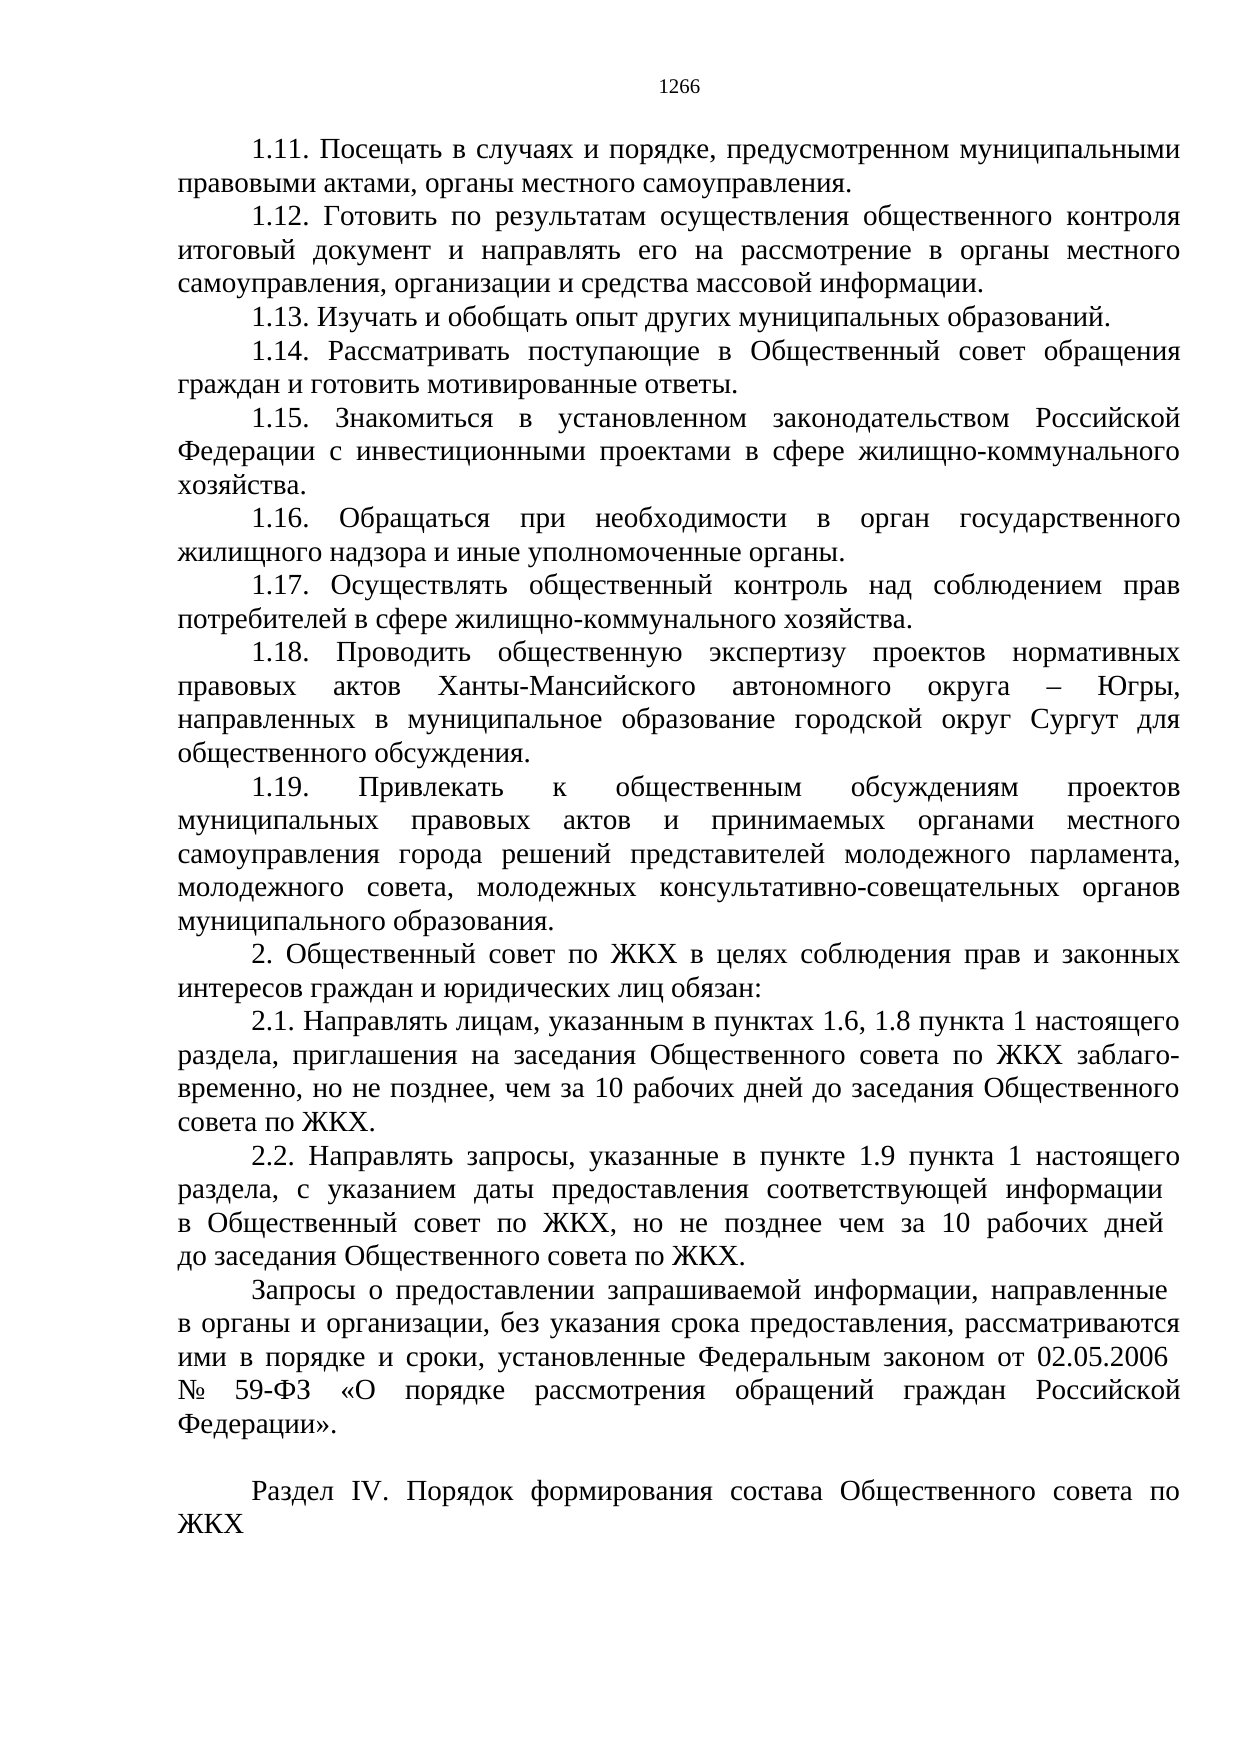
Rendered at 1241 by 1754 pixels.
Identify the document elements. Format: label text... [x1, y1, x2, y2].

text 1.16. Обращаться при необходимости в орган государственного жилищного надзора и иные уполномоченные органы. [177, 500, 1181, 567]
text 1.11. Посещать в случаях и порядке, предусмотренном муниципальными правовыми актами, органы местного самоуправления. [177, 131, 1181, 198]
text 2. Общественный совет по ЖКХ в целях соблюдения прав и законных интересов граждан и юридических лиц обязан: [177, 936, 1181, 1003]
text 1.18. Проводить общественную экспертизу проектов нормативных правовых актов Ханты-Мансийского автономного округа – Югры, направленных в муниципальное образование городской округ Сургут для общественного обсуждения. [177, 634, 1181, 769]
text Запросы о предоставлении запрашиваемой информации, направленные в органы и организации, без указания срока предоставления, рассматриваются ими в порядке и сроки, установленные Федеральным законом от 02.05.2006 № 59-ФЗ «О порядке рассмотрения обращений граждан Российской Федерации». [177, 1272, 1181, 1439]
text 1.13. Изучать и обобщать опыт других муниципальных образований. [177, 299, 1181, 333]
text 2.1. Направлять лицам, указанным в пунктах 1.6, 1.8 пункта 1 настоящего раздела, приглашения на заседания Общественного совета по ЖКХ заблаго-временно, но не позднее, чем за 10 рабочих дней до заседания Общественного совета по ЖКХ. [177, 1003, 1181, 1138]
text 2.2. Направлять запросы, указанные в пункте 1.9 пункта 1 настоящего раздела, с указанием даты предоставления соответствующей информации в Общественный совет по ЖКХ, но не позднее чем за 10 рабочих дней до заседания Общественного совета по ЖКХ. [177, 1138, 1181, 1272]
text 1.19. Привлекать к общественным обсуждениям проектов муниципальных правовых актов и принимаемых органами местного самоуправления города решений представителей молодежного парламента, молодежного совета, молодежных консультативно-совещательных органов муниципального образования. [177, 769, 1181, 936]
text 1.12. Готовить по результатам осуществления общественного контроля итоговый документ и направлять его на рассмотрение в органы местного самоуправления, организации и средства массовой информации. [177, 198, 1181, 299]
text 1.15. Знакомиться в установленном законодательством Российской Федерации с инвестиционными проектами в сфере жилищно-коммунального хозяйства. [177, 400, 1181, 500]
text Раздел IV. Порядок формирования состава Общественного совета по ЖКХ [177, 1473, 1181, 1540]
text 1.14. Рассматривать поступающие в Общественный совет обращения граждан и готовить мотивированные ответы. [177, 333, 1181, 400]
text 1.17. Осуществлять общественный контроль над соблюдением прав потребителей в сфере жилищно-коммунального хозяйства. [177, 567, 1181, 634]
